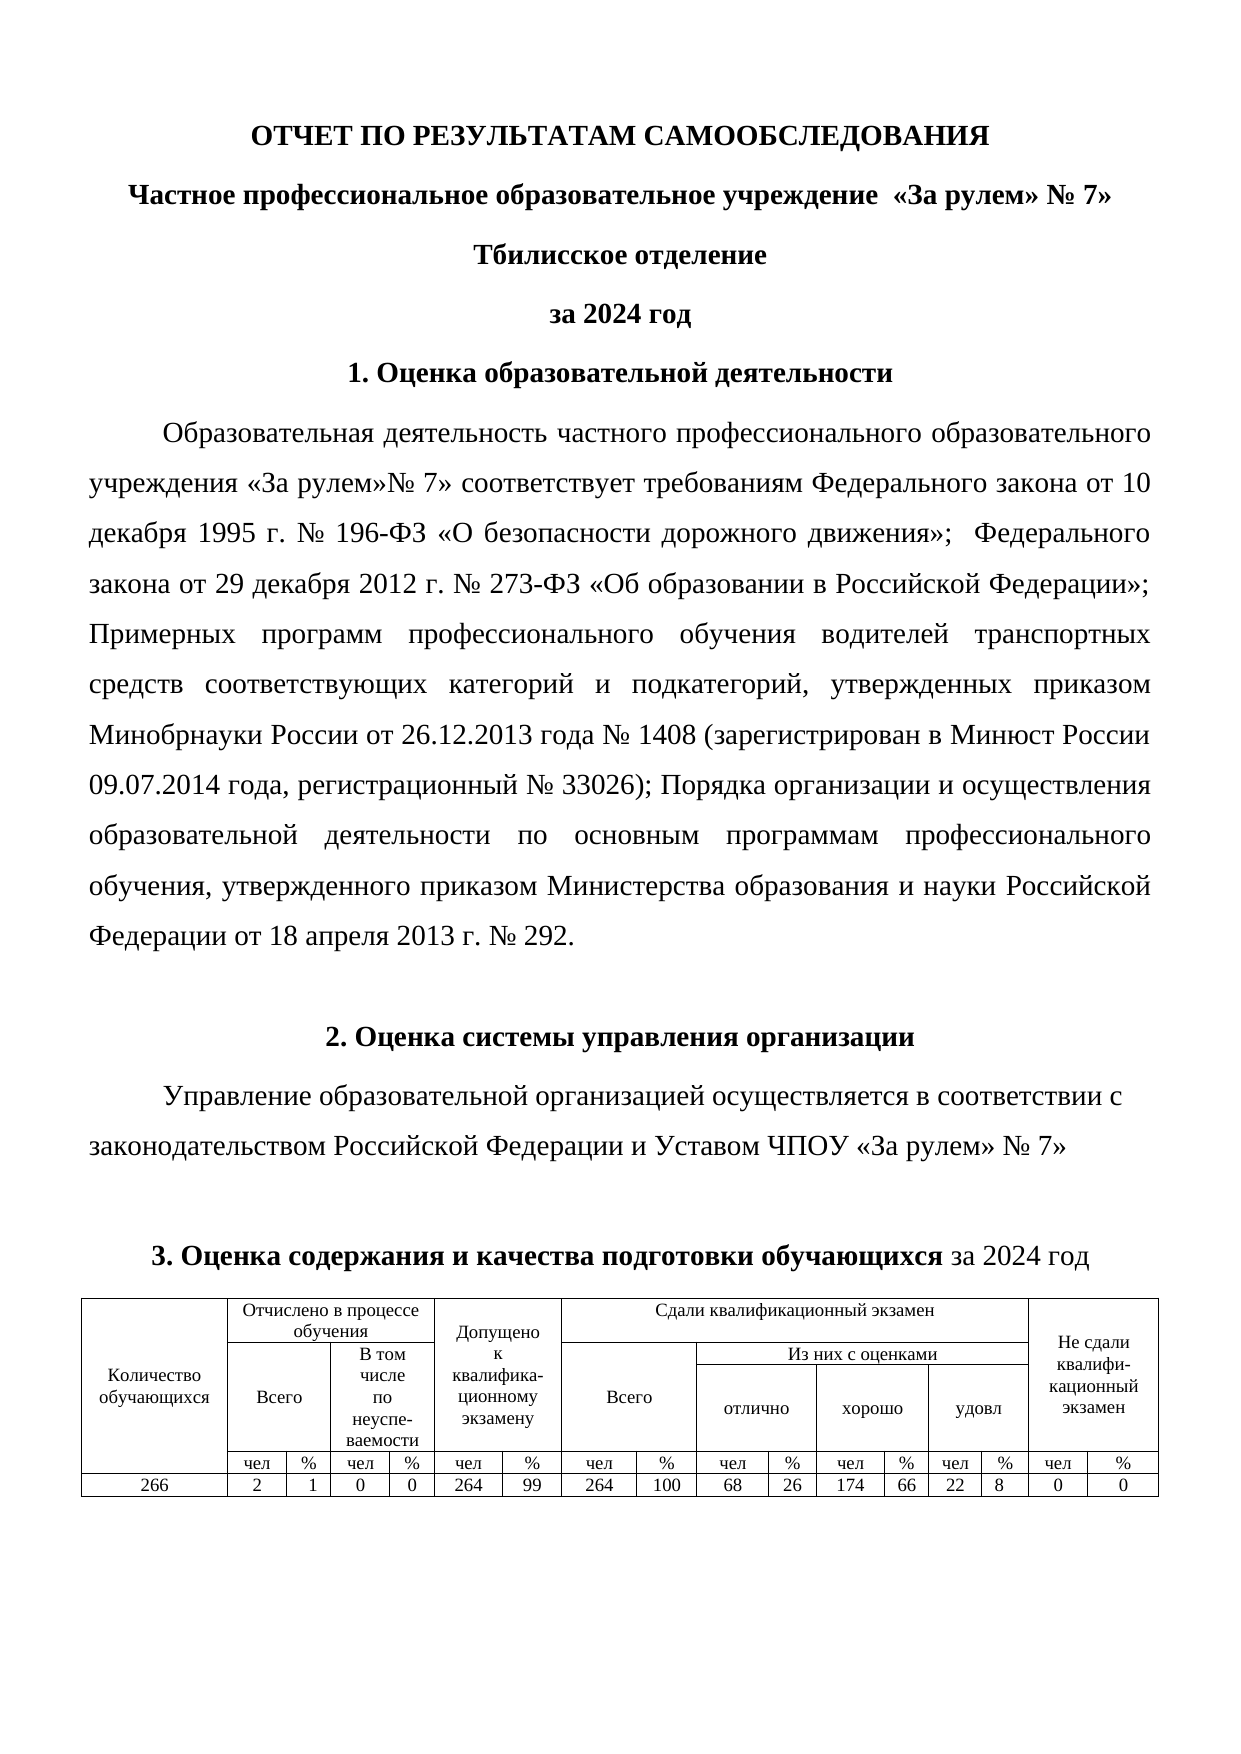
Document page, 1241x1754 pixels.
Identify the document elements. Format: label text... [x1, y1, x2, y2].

table_cell чел [228, 1452, 286, 1473]
table_cell удовл [929, 1365, 1028, 1451]
table_cell отлично [697, 1365, 816, 1451]
table_cell чел [929, 1452, 981, 1473]
table_cell 1 [287, 1474, 330, 1496]
table_cell 22 [929, 1474, 981, 1496]
table_cell % [503, 1452, 561, 1473]
table_cell чел [1029, 1452, 1087, 1473]
text Частное профессиональное образовательное учреждение «За рулем» № 7» [89, 177, 1152, 211]
table_cell В том числе по неуспе- ваемости [331, 1343, 434, 1451]
table_cell Из них с оценками [697, 1343, 1028, 1364]
table_header Сдали квалификационный экзамен [562, 1299, 1028, 1342]
table_cell Всего [562, 1343, 696, 1451]
table_cell чел [697, 1452, 768, 1473]
table_cell 2 [228, 1474, 286, 1496]
table_header Допущено к квалифика- ционному экзамену [435, 1299, 561, 1451]
table_cell Всего [228, 1343, 330, 1451]
table_cell 174 [817, 1474, 884, 1496]
table_cell 26 [769, 1474, 816, 1496]
table_cell 0 [1088, 1474, 1158, 1496]
table_cell чел [817, 1452, 884, 1473]
text 3. Оценка содержания и качества подготовки обучающихся за 2024 год [89, 1238, 1152, 1272]
table_cell 266 [82, 1474, 227, 1496]
table_header Количество обучающихся [82, 1299, 227, 1473]
text Управление образовательной организацией осуществляется в соответствии с законодательством Российской Федерации и Уставом ЧПОУ «За рулем» № 7» [89, 1078, 1152, 1162]
table_cell 99 [503, 1474, 561, 1496]
table_header Не сдали квалифи-кационный экзамен [1029, 1299, 1158, 1451]
text за 2024 год [89, 296, 1152, 330]
table_cell хорошо [817, 1365, 928, 1451]
table_cell 0 [1029, 1474, 1087, 1496]
table_cell % [390, 1452, 434, 1473]
table_cell 0 [390, 1474, 434, 1496]
table_cell % [287, 1452, 330, 1473]
text Тбилисское отделение [89, 237, 1152, 270]
text Образовательная деятельность частного профессионального образовательного учреждения «За рулем»№ 7» соответствует требованиям Федерального закона от 10 декабря 1995 г. № 196-ФЗ «О безопасности дорожного движения»; Федерального закона от 29 декабря 2012 г. № 273-ФЗ «Об образовании в Российской Федерации»; Примерных программ профессионального обучения водителей транспортных средств соответствующих категорий и подкатегорий, утвержденных приказом Минобрнауки России от 26.12.2013 года № 1408 (зарегистрирован в Минюст России 09.07.2014 года, регистрационный № 33026); Порядка организации и осуществления образовательной деятельности по основным программам профессионального обучения, утвержденного приказом Министерства образования и науки Российской Федерации от 18 апреля 2013 г. № 292. [89, 415, 1152, 952]
table_cell % [1088, 1452, 1158, 1473]
table_cell 264 [435, 1474, 502, 1496]
table_cell чел [435, 1452, 502, 1473]
table_header Отчислено в процессе обучения [228, 1299, 434, 1342]
text ОТЧЕТ ПО РЕЗУЛЬТАТАМ САМООБСЛЕДОВАНИЯ [89, 118, 1152, 152]
table_cell % [885, 1452, 928, 1473]
table_cell 264 [562, 1474, 636, 1496]
table_cell % [769, 1452, 816, 1473]
table_cell % [637, 1452, 696, 1473]
table_cell 8 [982, 1474, 1028, 1496]
table_cell 0 [331, 1474, 389, 1496]
text 2. Оценка системы управления организации [89, 1019, 1152, 1052]
table_cell чел [562, 1452, 636, 1473]
table_cell чел [331, 1452, 389, 1473]
table_cell % [982, 1452, 1028, 1473]
table_cell 100 [637, 1474, 696, 1496]
table_cell 66 [885, 1474, 928, 1496]
text 1. Оценка образовательной деятельности [89, 356, 1152, 389]
table_cell 68 [697, 1474, 768, 1496]
